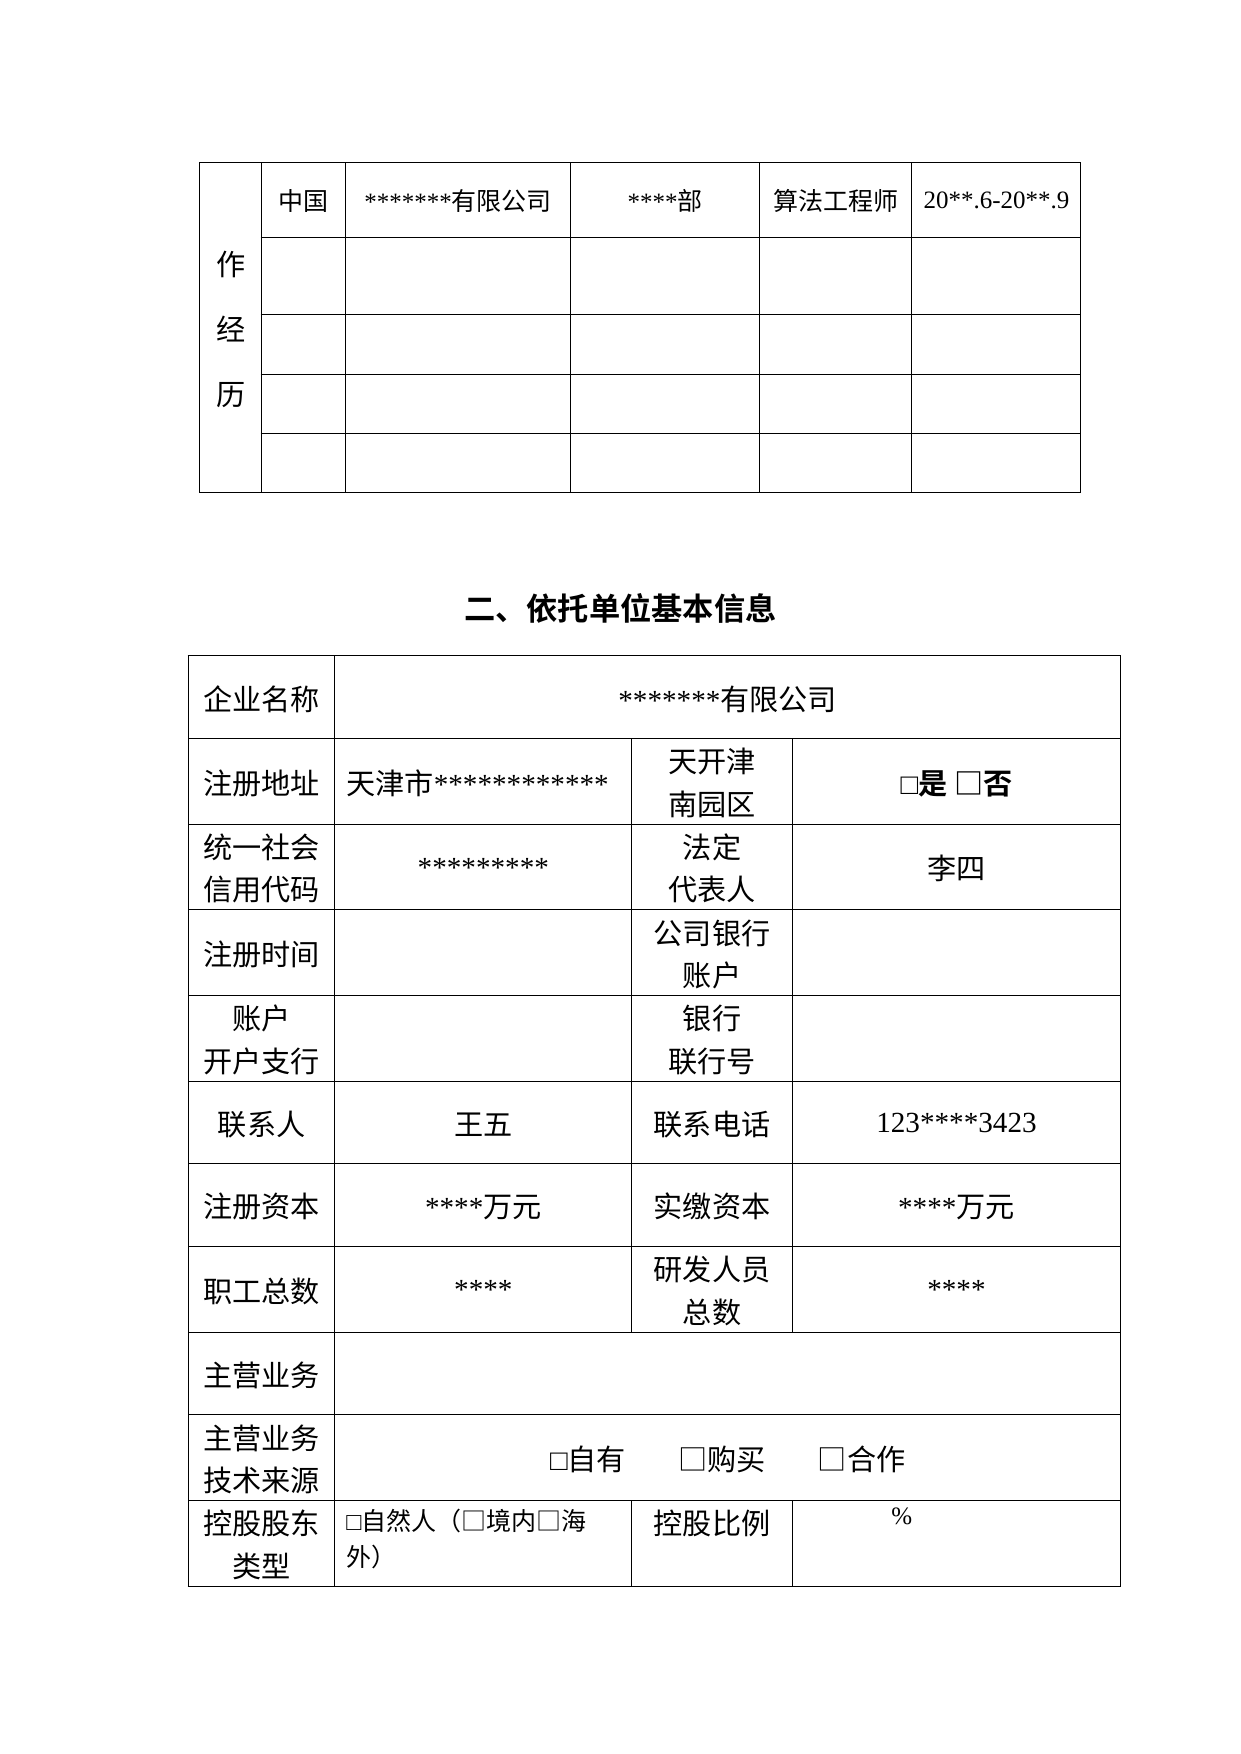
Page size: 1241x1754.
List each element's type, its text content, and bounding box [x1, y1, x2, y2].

table_cell 20**.6-20**.9 [912, 163, 1080, 237]
table_cell % [793, 1501, 1120, 1586]
table_cell 法定 代表人 [632, 825, 792, 909]
table_cell **** [793, 1247, 1120, 1332]
table_cell [571, 238, 759, 314]
table_cell [335, 910, 631, 995]
table_cell [760, 375, 911, 432]
table_cell 研发人员 总数 [632, 1247, 792, 1332]
table_cell □是 □否 [793, 739, 1120, 824]
table_cell 天津市************ [335, 739, 631, 824]
table_cell □自有 □购买 □合作 [335, 1415, 1120, 1500]
table_cell 实缴资本 [632, 1164, 792, 1246]
table_cell [760, 434, 911, 492]
table_cell 123****3423 [793, 1082, 1120, 1163]
table_cell 天开津 南园区 [632, 739, 792, 824]
table_cell [346, 238, 570, 314]
table_cell 中国 [262, 163, 345, 237]
table_cell [912, 434, 1080, 492]
table_cell 主营业务技术来源 [189, 1415, 334, 1500]
table_header 企业名称 [189, 656, 334, 738]
table_cell 控股比例 [632, 1501, 792, 1586]
table_cell **** [335, 1247, 631, 1332]
table_cell [346, 315, 570, 374]
table_cell [335, 1333, 1120, 1414]
table_cell [571, 315, 759, 374]
table_cell 控股股东类型 [189, 1501, 334, 1586]
table_cell [912, 375, 1080, 432]
table_cell 注册时间 [189, 910, 334, 995]
table_cell [571, 434, 759, 492]
table_cell 公司银行账户 [632, 910, 792, 995]
table_cell [335, 996, 631, 1081]
table_cell [262, 238, 345, 314]
table_cell [346, 434, 570, 492]
table_cell 李四 [793, 825, 1120, 909]
text 二、依托单位基本信息 [187, 574, 1053, 639]
table_cell [760, 315, 911, 374]
table_cell ********* [335, 825, 631, 909]
table_cell 联系电话 [632, 1082, 792, 1163]
table_cell 账户 开户支行 [189, 996, 334, 1081]
table_cell [571, 375, 759, 432]
table_cell 王五 [335, 1082, 631, 1163]
table_cell 注册资本 [189, 1164, 334, 1246]
table_cell [793, 910, 1120, 995]
table_cell 算法工程师 [760, 163, 911, 237]
table_cell 注册地址 [189, 739, 334, 824]
table_cell 工作经历 [200, 163, 261, 492]
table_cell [335, 1501, 631, 1586]
table_cell 银行 联行号 [632, 996, 792, 1081]
table_header *******有限公司 [335, 656, 1120, 738]
table_cell ****部 [571, 163, 759, 237]
table_cell *******有限公司 [346, 163, 570, 237]
table_cell ****万元 [335, 1164, 631, 1246]
table_cell [912, 238, 1080, 314]
table_cell [760, 238, 911, 314]
table_cell [793, 996, 1120, 1081]
table_cell [262, 375, 345, 432]
table_cell [262, 315, 345, 374]
table_cell [262, 434, 345, 492]
table_cell 统一社会信用代码 [189, 825, 334, 909]
table_cell 主营业务 [189, 1333, 334, 1414]
table_cell ****万元 [793, 1164, 1120, 1246]
table_cell 职工总数 [189, 1247, 334, 1332]
table_cell 联系人 [189, 1082, 334, 1163]
table_cell [346, 375, 570, 432]
table_cell [912, 315, 1080, 374]
